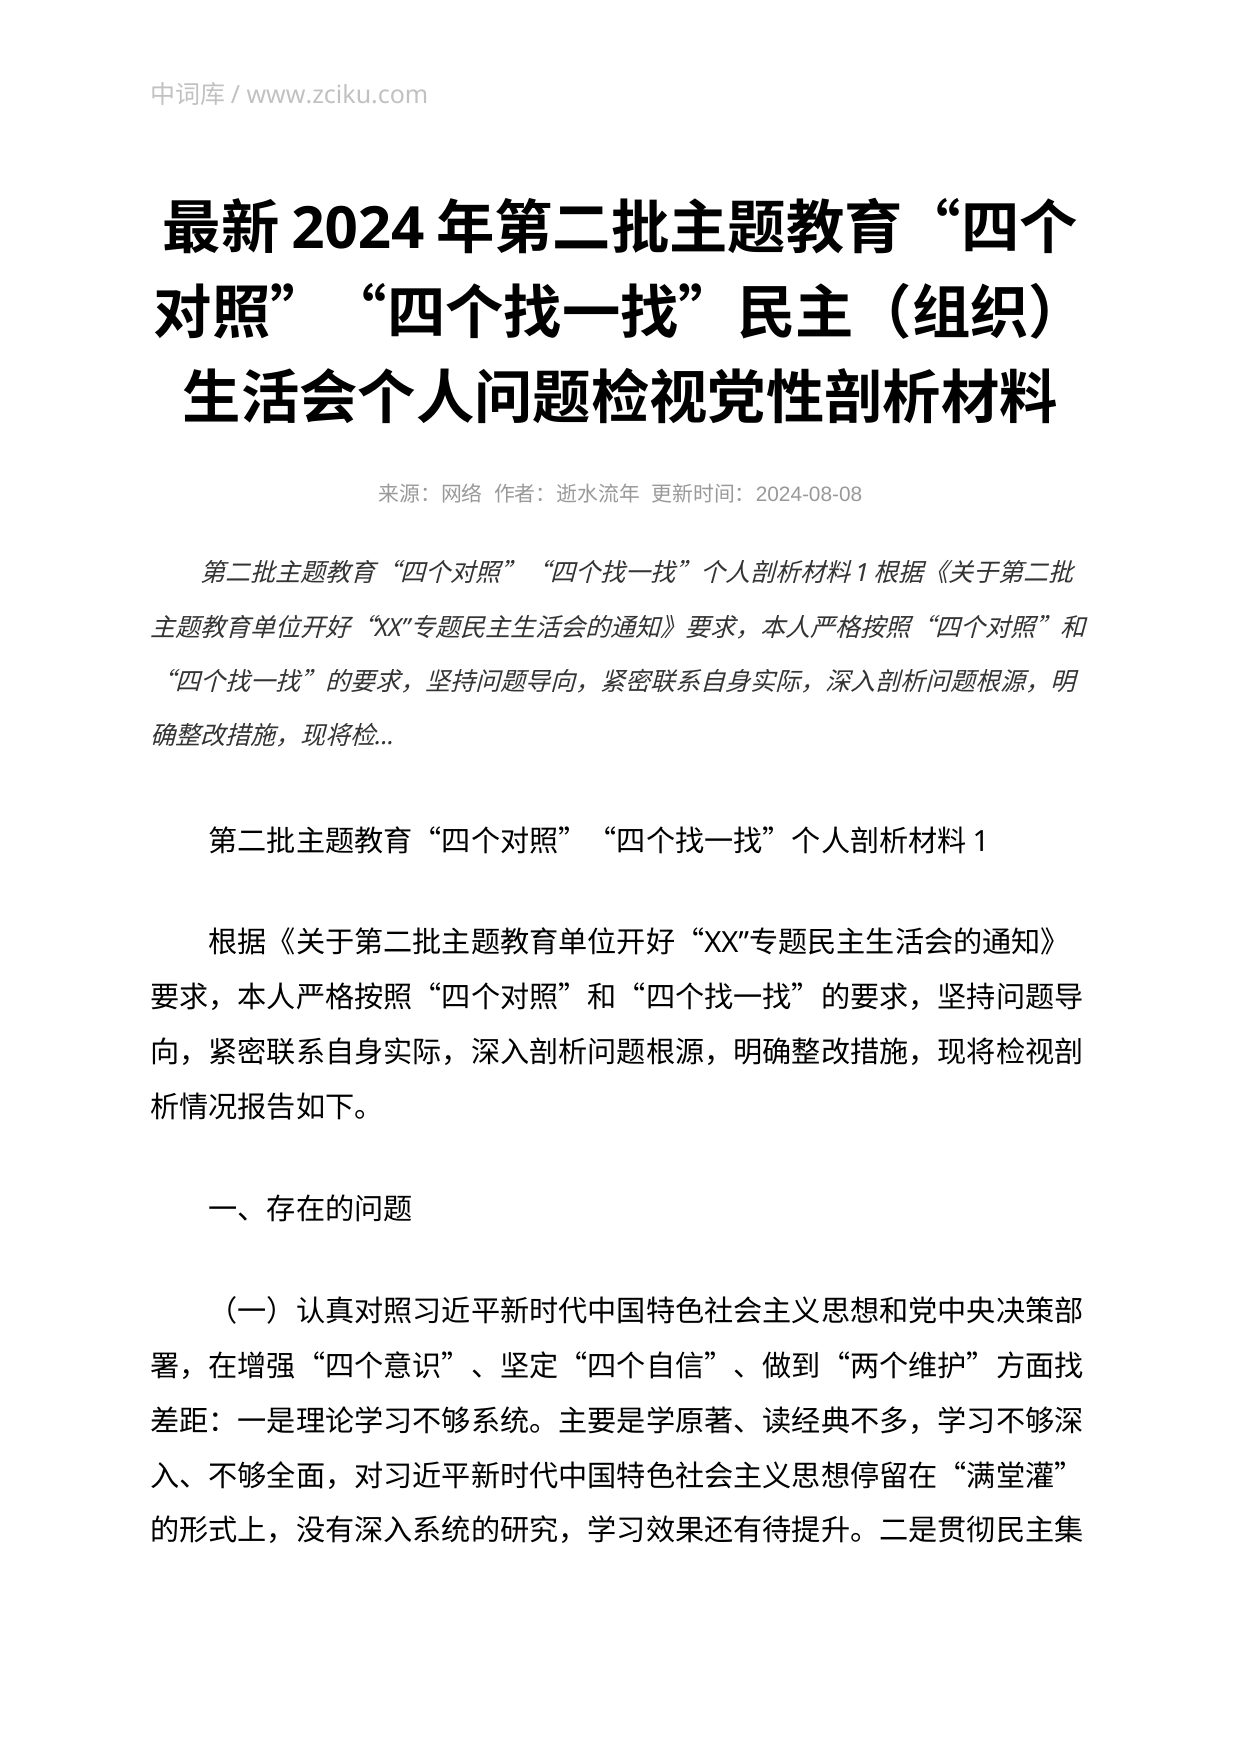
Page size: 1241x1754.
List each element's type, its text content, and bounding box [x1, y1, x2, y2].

text 第二批主题教育“四个对照”“四个找一找”个人剖析材料1 [150, 817, 1090, 859]
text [150, 1287, 1090, 1549]
text 根据《关于第二批主题教育单位开好“XX”专题民主生活会的通知》要求，本人严格按照“四个对照”和“四个找一找”的要求，坚持问题导向，紧密联系自身实际，深入剖析问题根源，明确整改措施，现将检视剖析情况报告如下。 [150, 919, 1090, 1126]
text 来源：网络 作者：逝水流年 更新时间：2024-08-08 [150, 482, 1090, 506]
subtitle 最新2024年第二批主题教育“四个对照”“四个找一找”民主（组织）生活会个人问题检视党性剖析材料 [150, 181, 1090, 435]
text 一、存在的问题 [150, 1186, 1090, 1228]
text 第二批主题教育“四个对照”“四个找一找”个人剖析材料1根据《关于第二批主题教育单位开好“XX”专题民主生活会的通知》要求，本人严格按照“四个对照”和“四个找一找”的要求，坚持问题导向，紧密联系自身实际，深入剖析问题根源，明确整改措施，现将检... [150, 553, 1090, 752]
